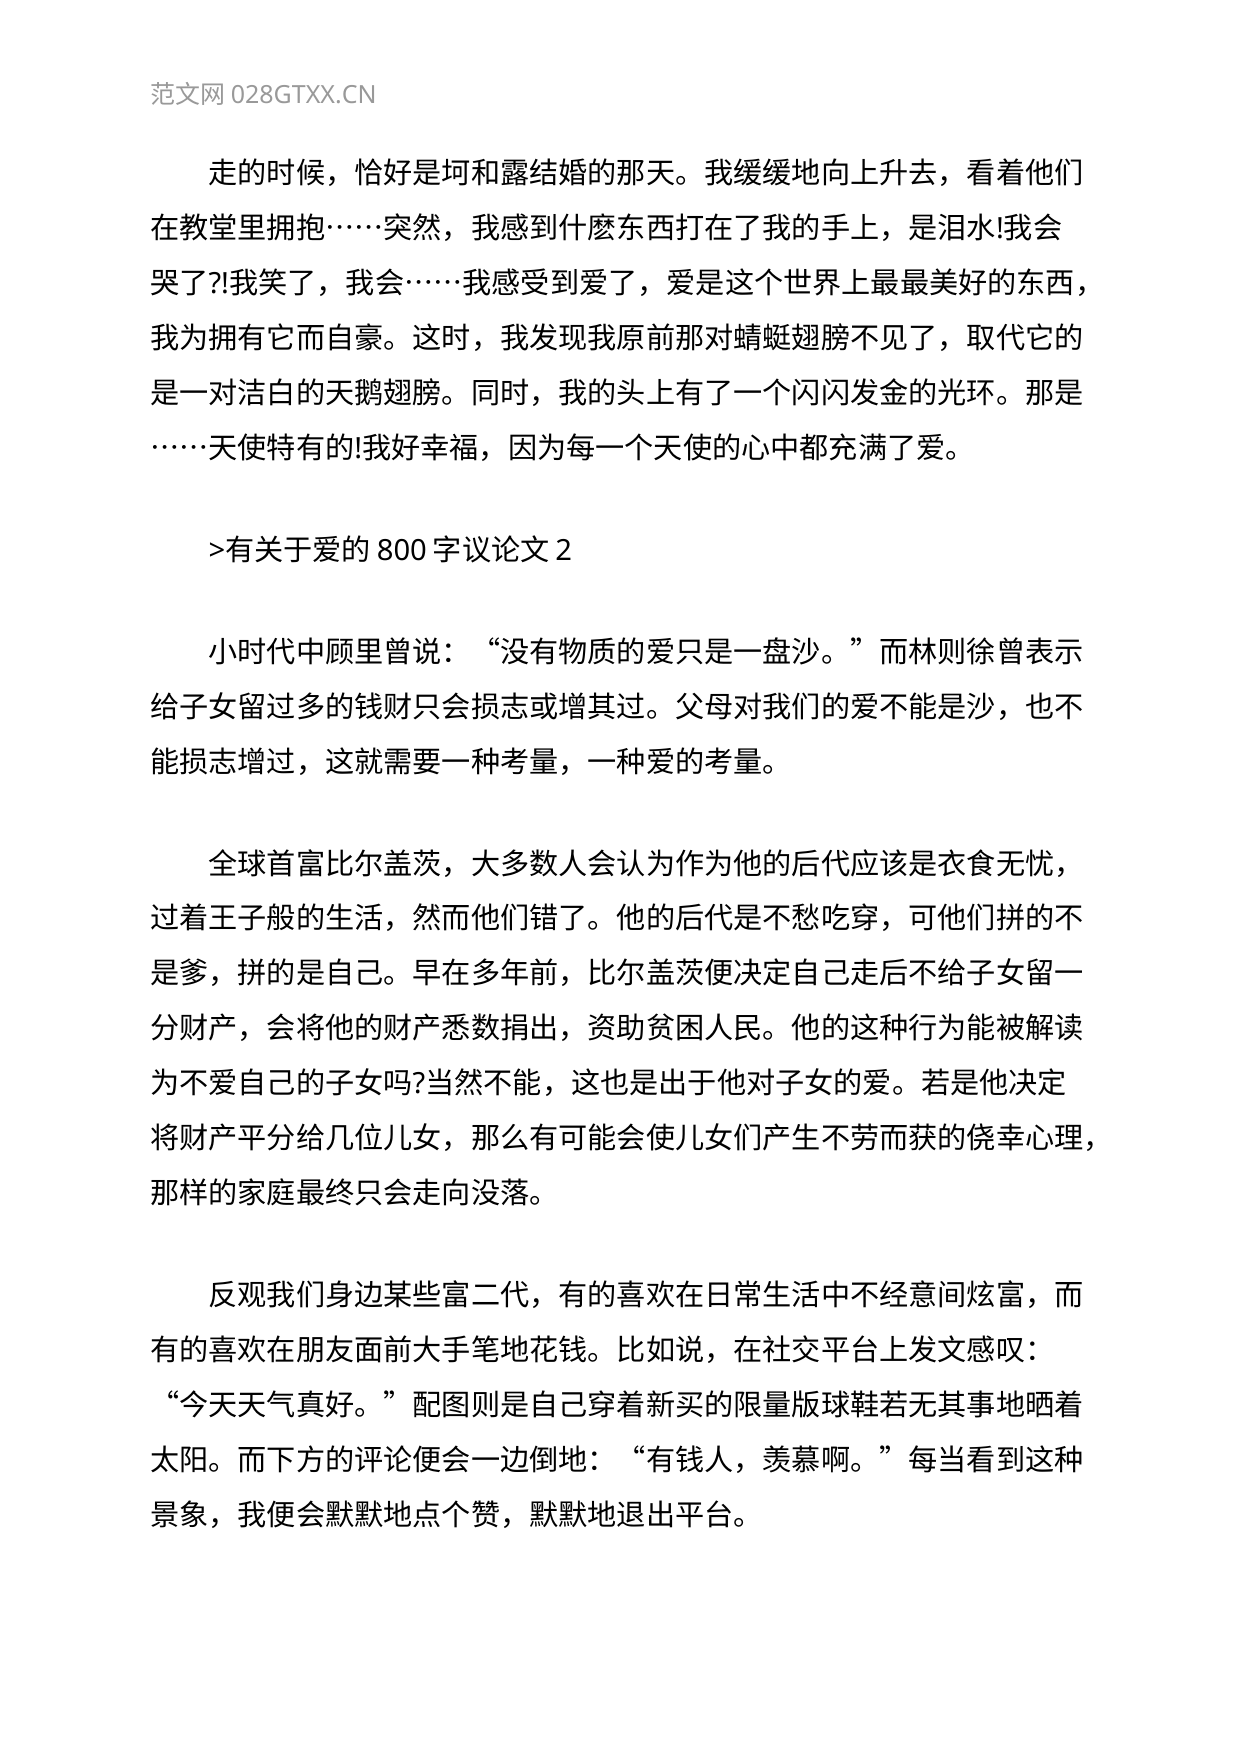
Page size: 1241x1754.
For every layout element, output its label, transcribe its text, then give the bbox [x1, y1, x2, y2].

text 走的时候，恰好是坷和露结婚的那天。我缓缓地向上升去，看着他们在教堂里拥抱……突然，我感到什麽东西打在了我的手上，是泪水!我会哭了?!我笑了，我会……我感受到爱了，爱是这个世界上最最美好的东西，我为拥有它而自豪。这时，我发现我原前那对蜻蜓翅膀不见了，取代它的是一对洁白的天鹅翅膀。同时，我的头上有了一个闪闪发金的光环。那是……天使特有的!我好幸福，因为每一个天使的心中都充满了爱。 [150, 150, 1090, 467]
text 反观我们身边某些富二代，有的喜欢在日常生活中不经意间炫富，而有的喜欢在朋友面前大手笔地花钱。比如说，在社交平台上发文感叹：“今天天气真好。”配图则是自己穿着新买的限量版球鞋若无其事地晒着太阳。而下方的评论便会一边倒地：“有钱人，羡慕啊。”每当看到这种景象，我便会默默地点个赞，默默地退出平台。 [150, 1271, 1090, 1533]
text >有关于爱的800字议论文2 [150, 527, 1090, 569]
text 小时代中顾里曾说：“没有物质的爱只是一盘沙。”而林则徐曾表示给子女留过多的钱财只会损志或增其过。父母对我们的爱不能是沙，也不能损志增过，这就需要一种考量，一种爱的考量。 [150, 629, 1090, 781]
text 全球首富比尔盖茨，大多数人会认为作为他的后代应该是衣食无忧，过着王子般的生活，然而他们错了。他的后代是不愁吃穿，可他们拼的不是爹，拼的是自己。早在多年前，比尔盖茨便决定自己走后不给子女留一分财产，会将他的财产悉数捐出，资助贫困人民。他的这种行为能被解读为不爱自己的子女吗?当然不能，这也是出于他对子女的爱。若是他决定将财产平分给几位儿女，那么有可能会使儿女们产生不劳而获的侥幸心理，那样的家庭最终只会走向没落。 [150, 840, 1090, 1212]
